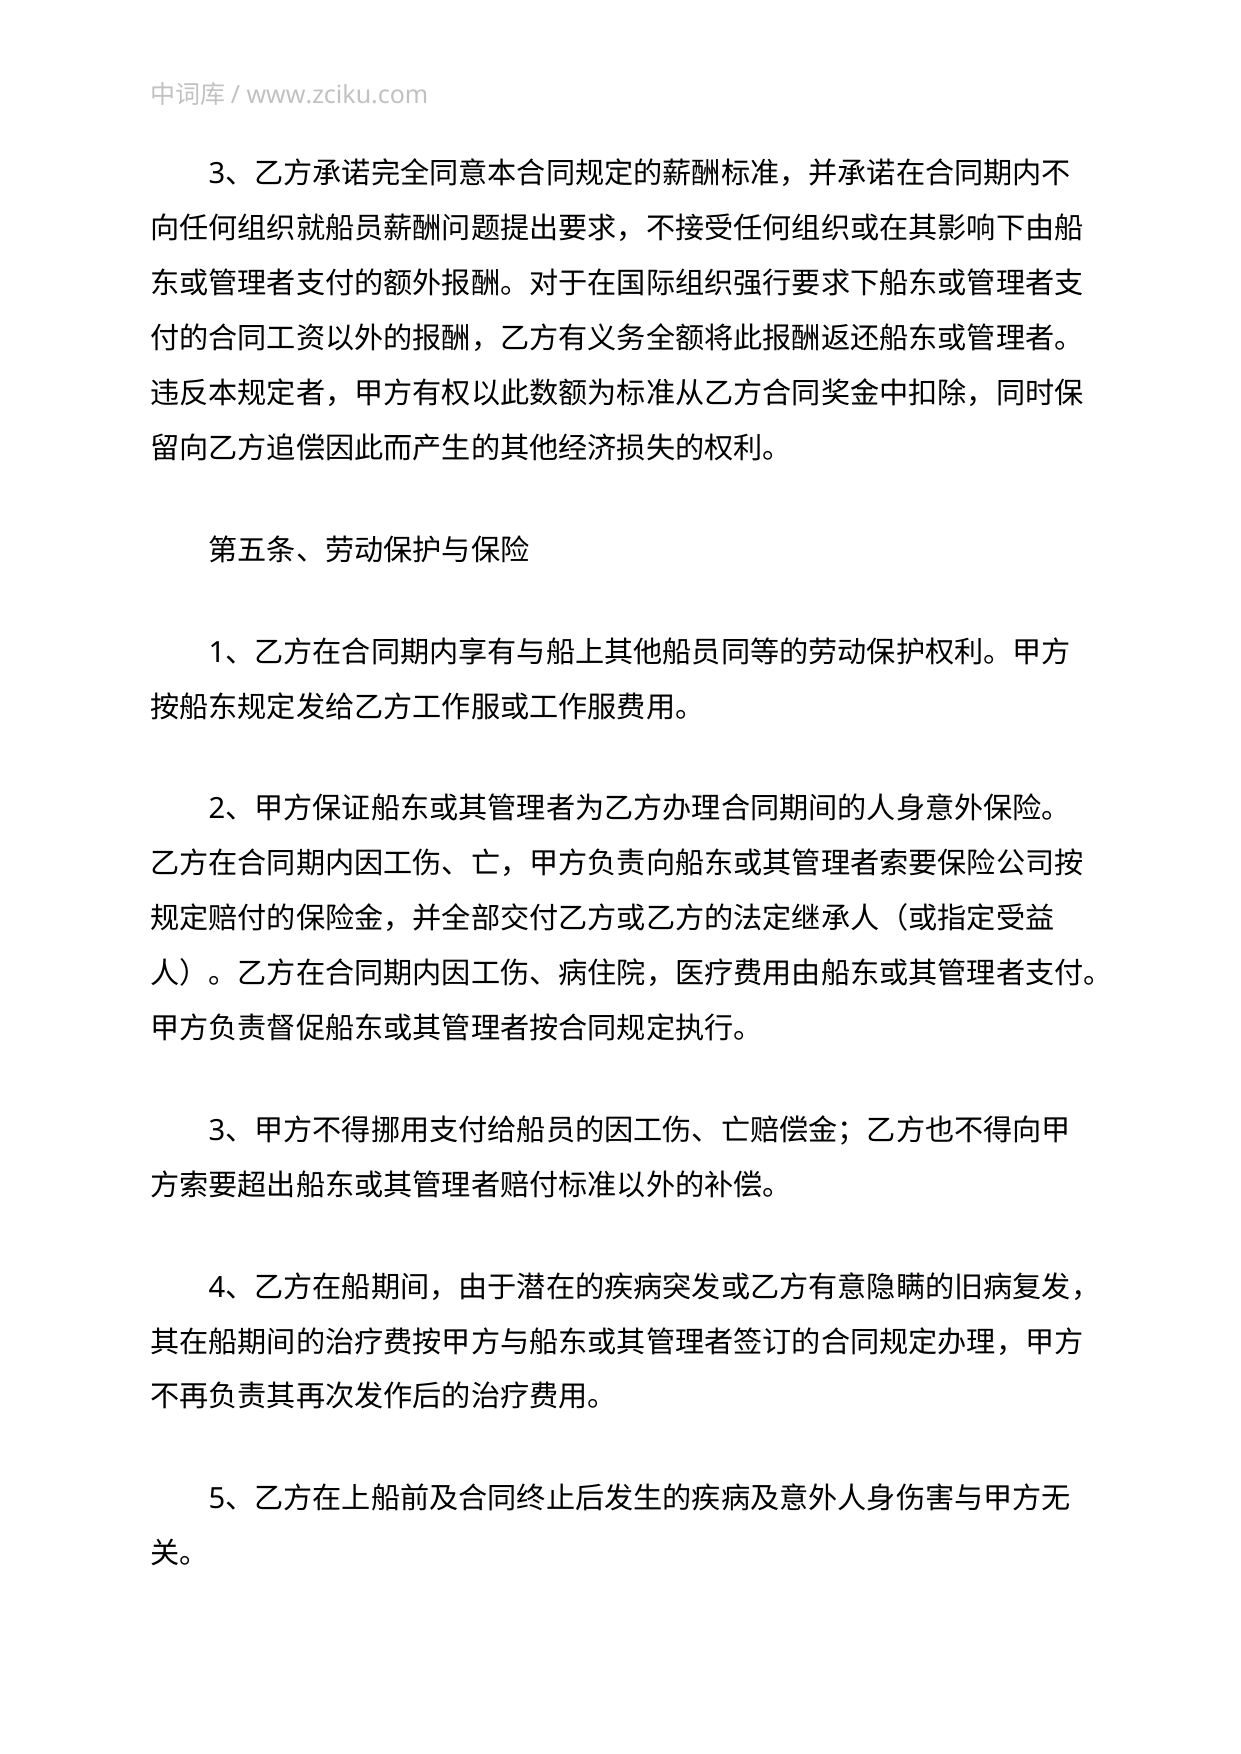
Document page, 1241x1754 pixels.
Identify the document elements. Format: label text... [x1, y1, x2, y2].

text 4、乙方在船期间，由于潜在的疾病突发或乙方有意隐瞒的旧病复发，其在船期间的治疗费按甲方与船东或其管理者签订的合同规定办理，甲方不再负责其再次发作后的治疗费用。 [150, 1263, 1090, 1415]
text 3、乙方承诺完全同意本合同规定的薪酬标准，并承诺在合同期内不向任何组织就船员薪酬问题提出要求，不接受任何组织或在其影响下由船东或管理者支付的额外报酬。对于在国际组织强行要求下船东或管理者支付的合同工资以外的报酬，乙方有义务全额将此报酬返还船东或管理者。违反本规定者，甲方有权以此数额为标准从乙方合同奖金中扣除，同时保留向乙方追偿因此而产生的其他经济损失的权利。 [150, 150, 1090, 467]
text 5、乙方在上船前及合同终止后发生的疾病及意外人身伤害与甲方无关。 [150, 1475, 1090, 1572]
text 第五条、劳动保护与保险 [150, 526, 1090, 569]
text 3、甲方不得挪用支付给船员的因工伤、亡赔偿金；乙方也不得向甲方索要超出船东或其管理者赔付标准以外的补偿。 [150, 1106, 1090, 1204]
text 2、甲方保证船东或其管理者为乙方办理合同期间的人身意外保险。乙方在合同期内因工伤、亡，甲方负责向船东或其管理者索要保险公司按规定赔付的保险金，并全部交付乙方或乙方的法定继承人（或指定受益人）。乙方在合同期内因工伤、病住院，医疗费用由船东或其管理者支付。甲方负责督促船东或其管理者按合同规定执行。 [150, 785, 1090, 1047]
text 1、乙方在合同期内享有与船上其他船员同等的劳动保护权利。甲方按船东规定发给乙方工作服或工作服费用。 [150, 628, 1090, 725]
